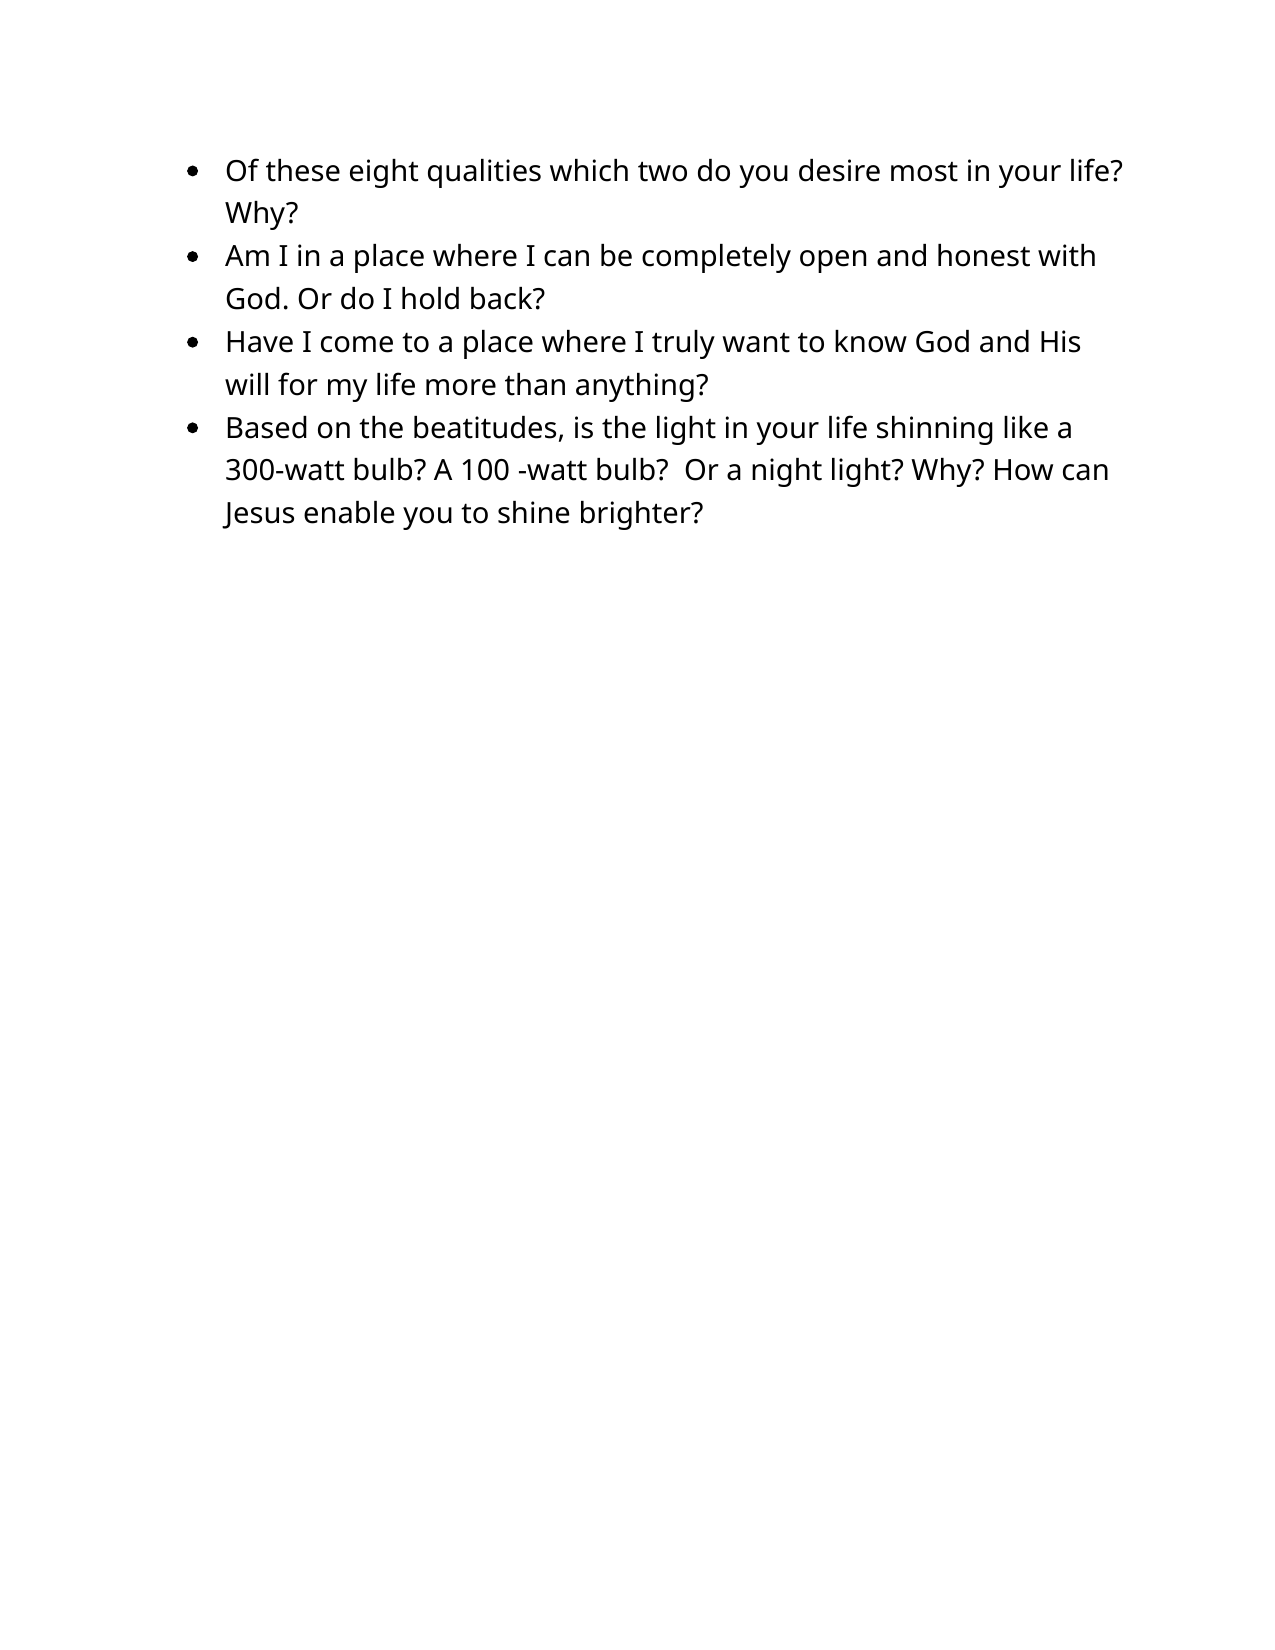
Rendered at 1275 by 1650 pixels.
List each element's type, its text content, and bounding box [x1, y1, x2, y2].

list Am I in a place where I can be completely open and honest with God. Or do I hold back? [187, 236, 1125, 318]
list Based on the beatitudes, is the light in your life shinning like a 300-watt bulb? A 100 -watt bulb? Or a night light? Why? How can Jesus enable you to shine brighter? [187, 407, 1125, 532]
list Have I come to a place where I truly want to know God and His will for my life more than anything? [187, 321, 1125, 404]
list Of these eight qualities which two do you desire most in your life? Why? [187, 150, 1125, 232]
